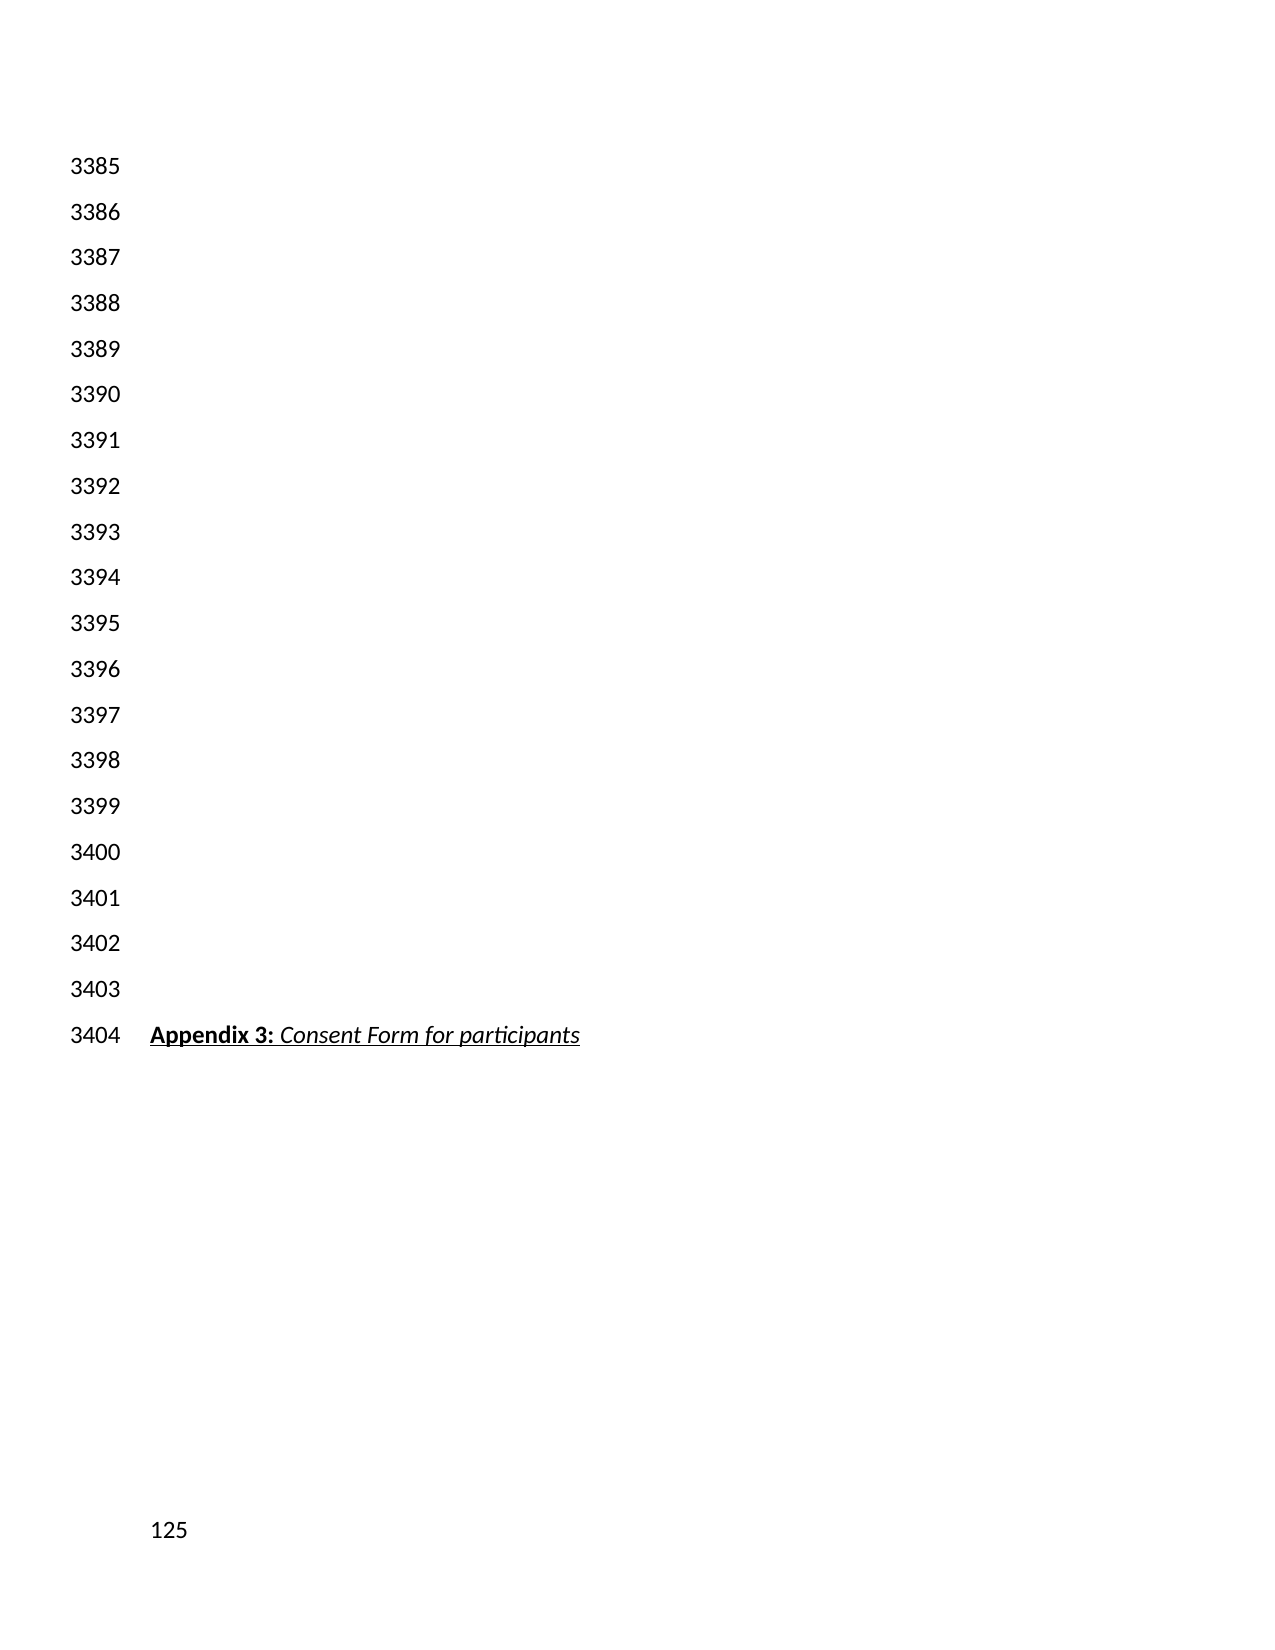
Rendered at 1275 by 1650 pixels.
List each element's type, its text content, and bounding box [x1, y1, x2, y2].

text Appendix 3: Consent Form for participants [150, 1019, 1125, 1049]
